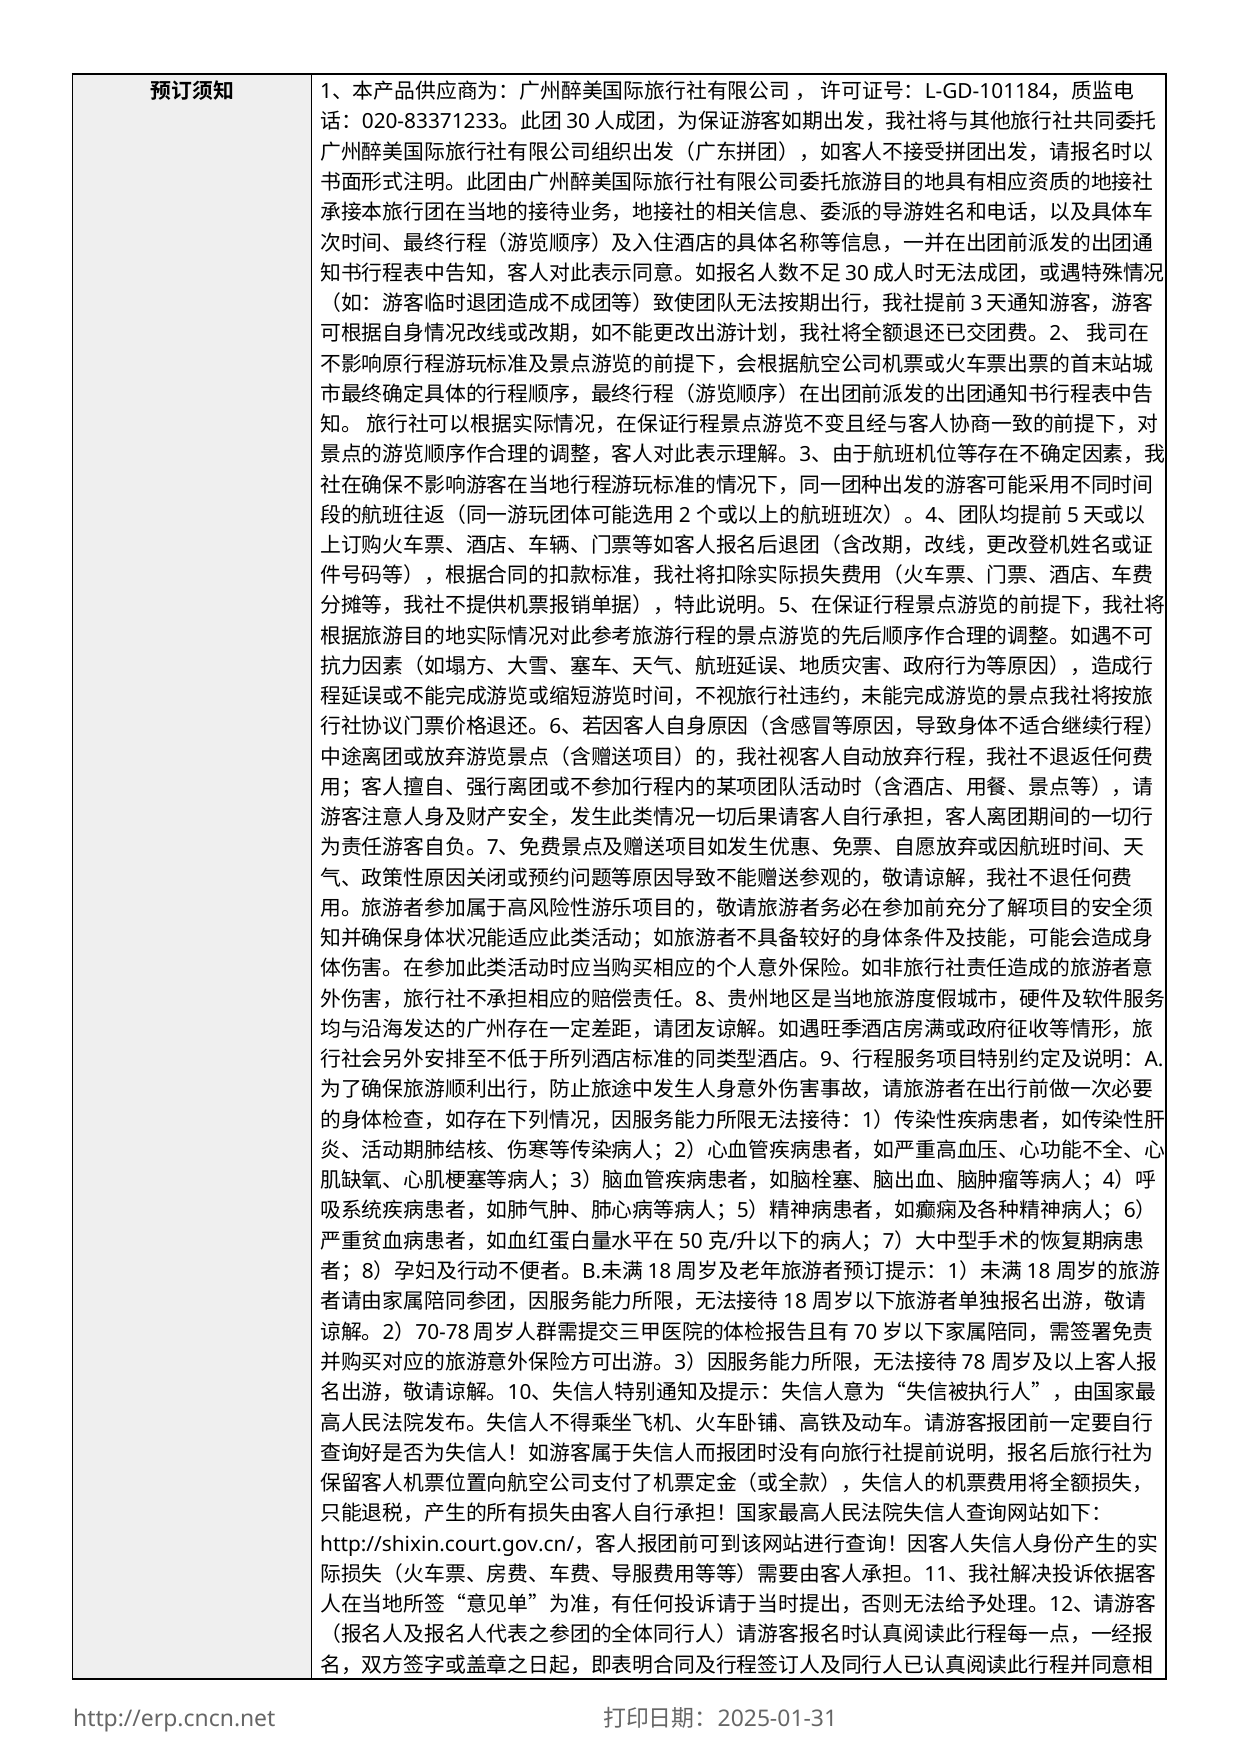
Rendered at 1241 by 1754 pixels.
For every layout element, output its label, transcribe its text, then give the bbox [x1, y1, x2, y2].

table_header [312, 75, 1165, 1678]
table_header 预订须知 [73, 75, 311, 1678]
